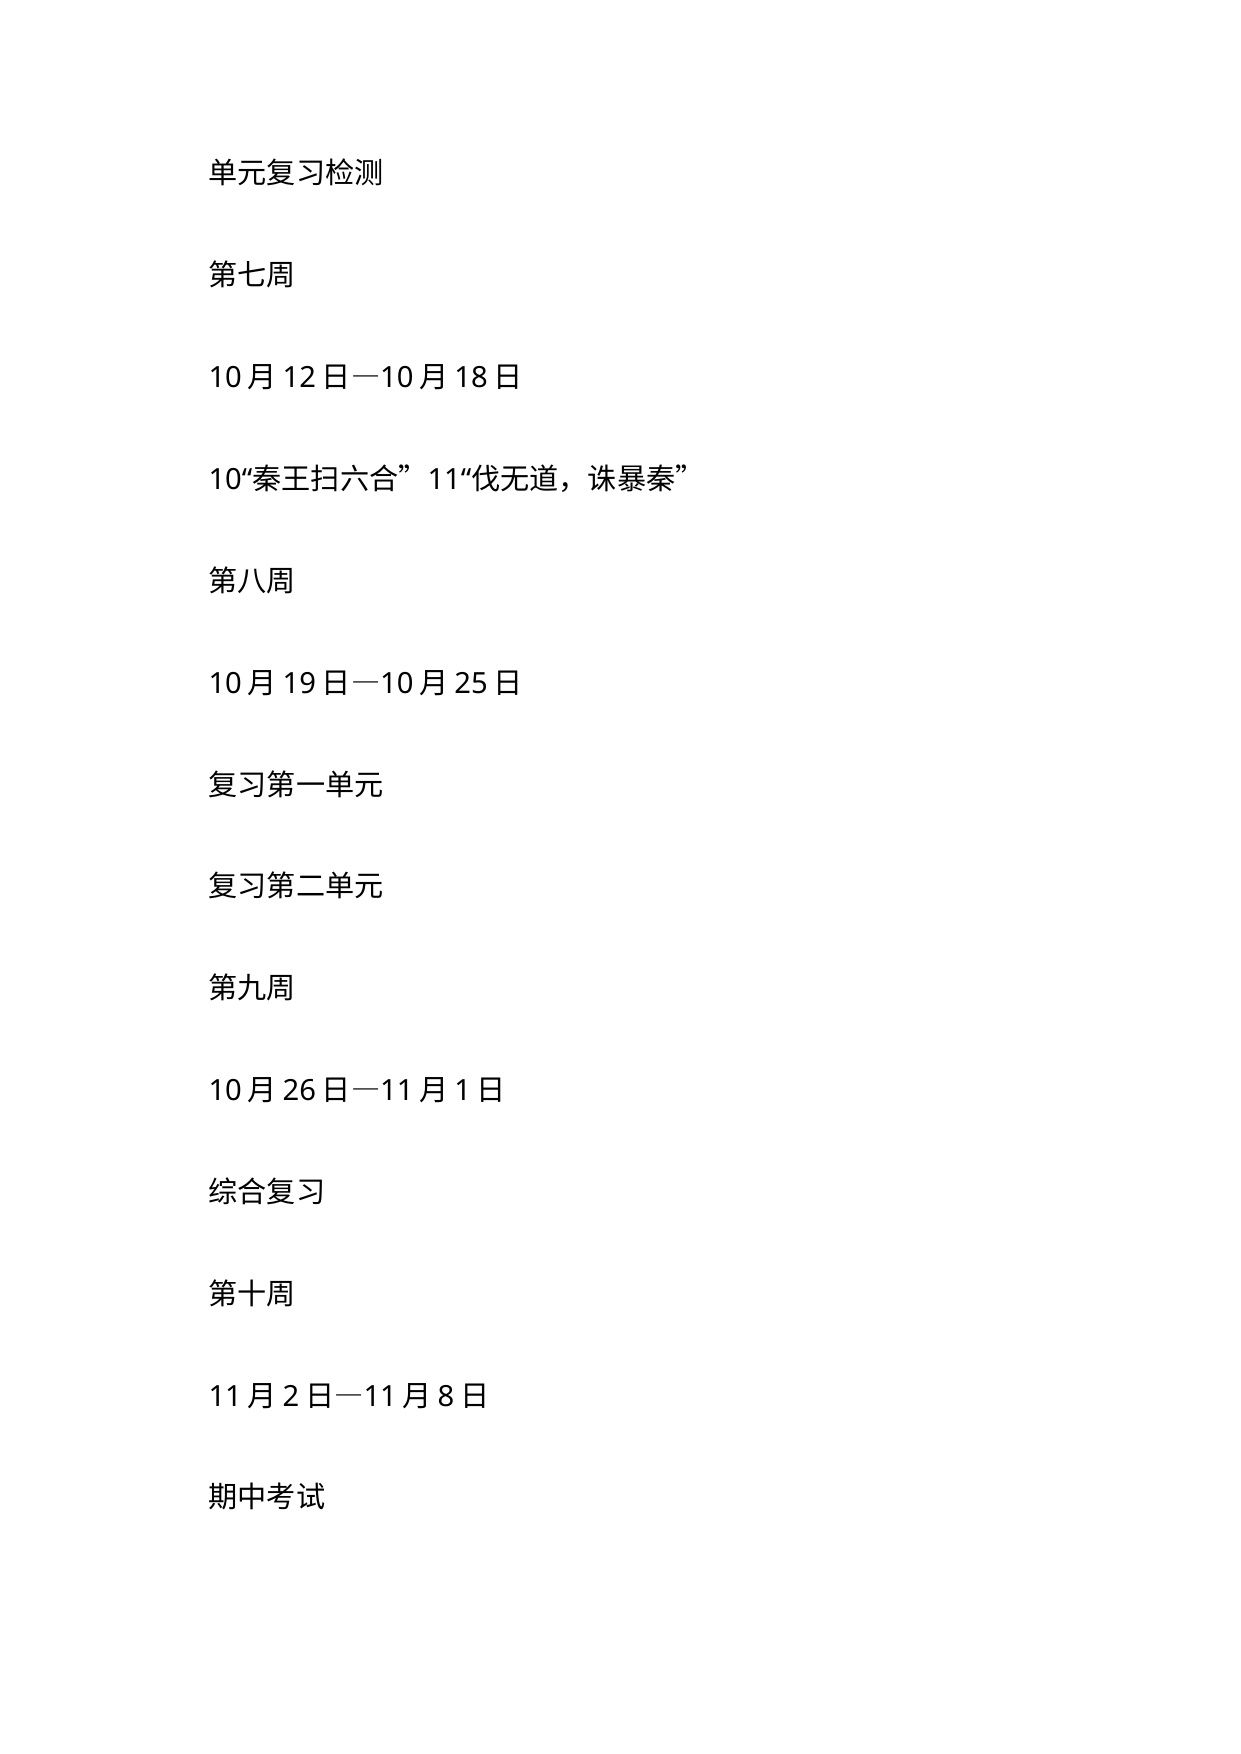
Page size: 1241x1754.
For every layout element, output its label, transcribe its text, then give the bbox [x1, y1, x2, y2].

text 第八周 [150, 557, 1090, 600]
text 10“秦王扫六合”11“伐无道，诛暴秦” [150, 456, 1090, 498]
text 10月12日—10月18日 [150, 353, 1090, 396]
text 第十周 [150, 1270, 1090, 1313]
text 11月2日—11月8日 [150, 1372, 1090, 1414]
text 复习第二单元 [150, 863, 1090, 905]
text 第七周 [150, 252, 1090, 294]
text 10月26日—11月1日 [150, 1067, 1090, 1109]
text 综合复习 [150, 1168, 1090, 1211]
text 期中考试 [150, 1474, 1090, 1516]
text 复习第一单元 [150, 761, 1090, 803]
text 第九周 [150, 965, 1090, 1007]
text 单元复习检测 [150, 150, 1090, 192]
text 10月19日—10月25日 [150, 659, 1090, 702]
